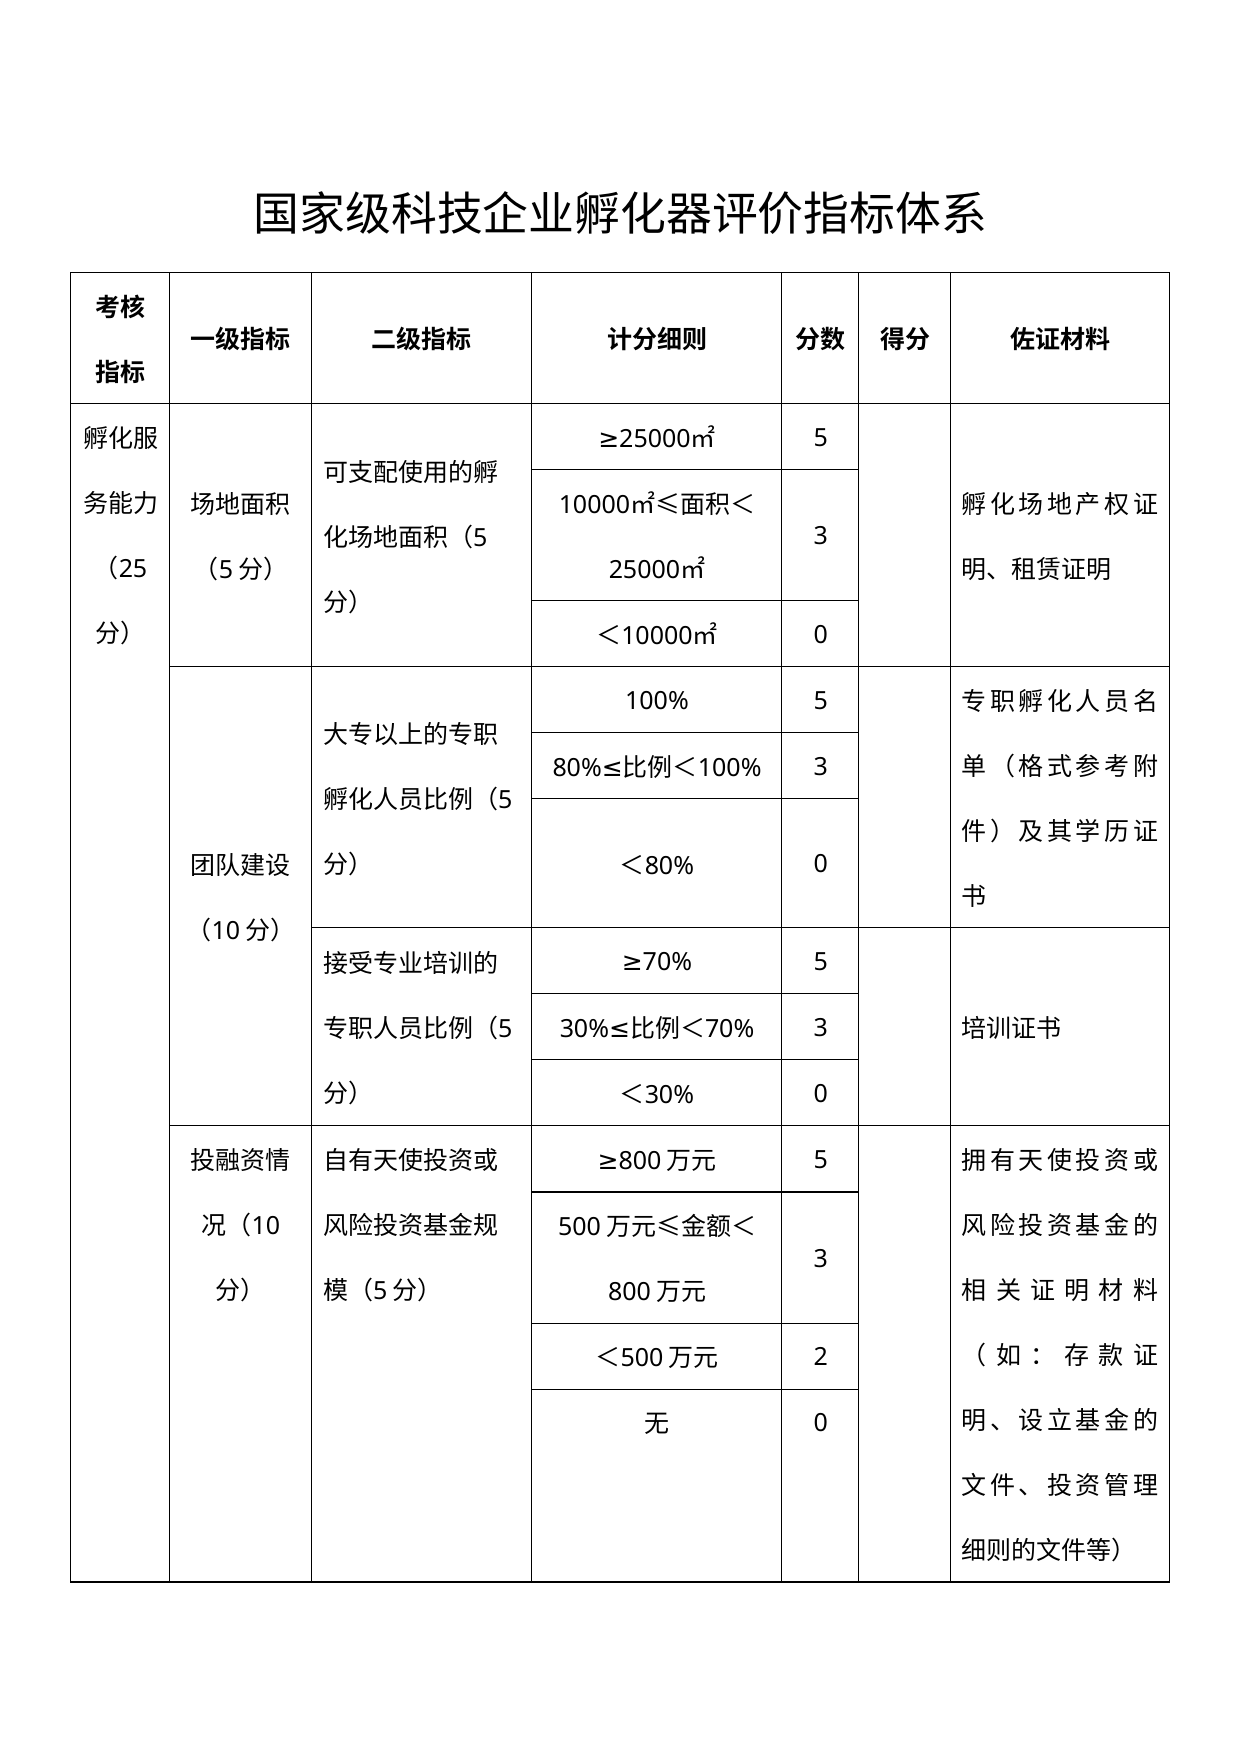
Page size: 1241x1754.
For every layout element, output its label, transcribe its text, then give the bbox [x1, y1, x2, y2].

table_cell 自有天使投资或风险投资基金规模（5分） [312, 1126, 531, 1581]
table_cell ≥800万元 [532, 1126, 781, 1191]
table_cell 大专以上的专职孵化人员比例（5分） [312, 667, 531, 927]
table_header 二级指标 [312, 273, 531, 403]
table_cell [859, 404, 950, 666]
text 国家级科技企业孵化器评价指标体系 [148, 162, 1092, 259]
table_cell [859, 667, 950, 927]
table_header 分数 [782, 273, 858, 403]
table_cell ＜500万元 [532, 1324, 781, 1388]
table_cell ≥70% [532, 928, 781, 993]
table_cell 0 [782, 1060, 858, 1125]
table_cell [859, 928, 950, 1125]
table_cell 无 [532, 1390, 781, 1581]
table_header 计分细则 [532, 273, 781, 403]
table_cell 团队建设（10分） [170, 667, 311, 1125]
table_header 得分 [859, 273, 950, 403]
table_cell [859, 1126, 950, 1581]
table_cell 0 [782, 799, 858, 927]
table_cell ＜10000㎡ [532, 601, 781, 666]
table_cell 2 [782, 1324, 858, 1388]
table_cell 10000㎡≤面积＜25000㎡ [532, 470, 781, 600]
table_cell 专职孵化人员名单（格式参考附件）及其学历证书 [951, 667, 1169, 927]
table_cell 培训证书 [951, 928, 1169, 1125]
table_cell 100% [532, 667, 781, 732]
table_header 考核 指标 [71, 273, 169, 403]
table_cell 500万元≤金额＜800万元 [532, 1193, 781, 1322]
table_cell 5 [782, 928, 858, 993]
table_cell 3 [782, 733, 858, 798]
table_cell 30%≤比例＜70% [532, 994, 781, 1059]
table_cell 0 [782, 1390, 858, 1581]
table_cell 孵化场地产权证明、租赁证明 [951, 404, 1169, 666]
table_cell 孵化服务能力（25分） [71, 404, 169, 1581]
table_cell ＜80% [532, 799, 781, 927]
table_cell 0 [782, 601, 858, 666]
table_cell 场地面积（5分） [170, 404, 311, 666]
table_cell 投融资情况（10分） [170, 1126, 311, 1581]
table_cell ＜30% [532, 1060, 781, 1125]
table_cell 5 [782, 404, 858, 469]
table_cell 80%≤比例＜100% [532, 733, 781, 798]
table_cell 3 [782, 994, 858, 1059]
table_cell 可支配使用的孵化场地面积（5分） [312, 404, 531, 666]
table_cell ≥25000㎡ [532, 404, 781, 469]
table_cell 拥有天使投资或风险投资基金的相关证明材料（如：存款证明、设立基金的文件、投资管理细则的文件等） [951, 1126, 1169, 1581]
table_cell 5 [782, 667, 858, 732]
table_header 一级指标 [170, 273, 311, 403]
table_cell 3 [782, 1193, 858, 1322]
table_header 佐证材料 [951, 273, 1169, 403]
table_cell 接受专业培训的专职人员比例（5分） [312, 928, 531, 1125]
table_cell 5 [782, 1126, 858, 1191]
table_cell 3 [782, 470, 858, 600]
